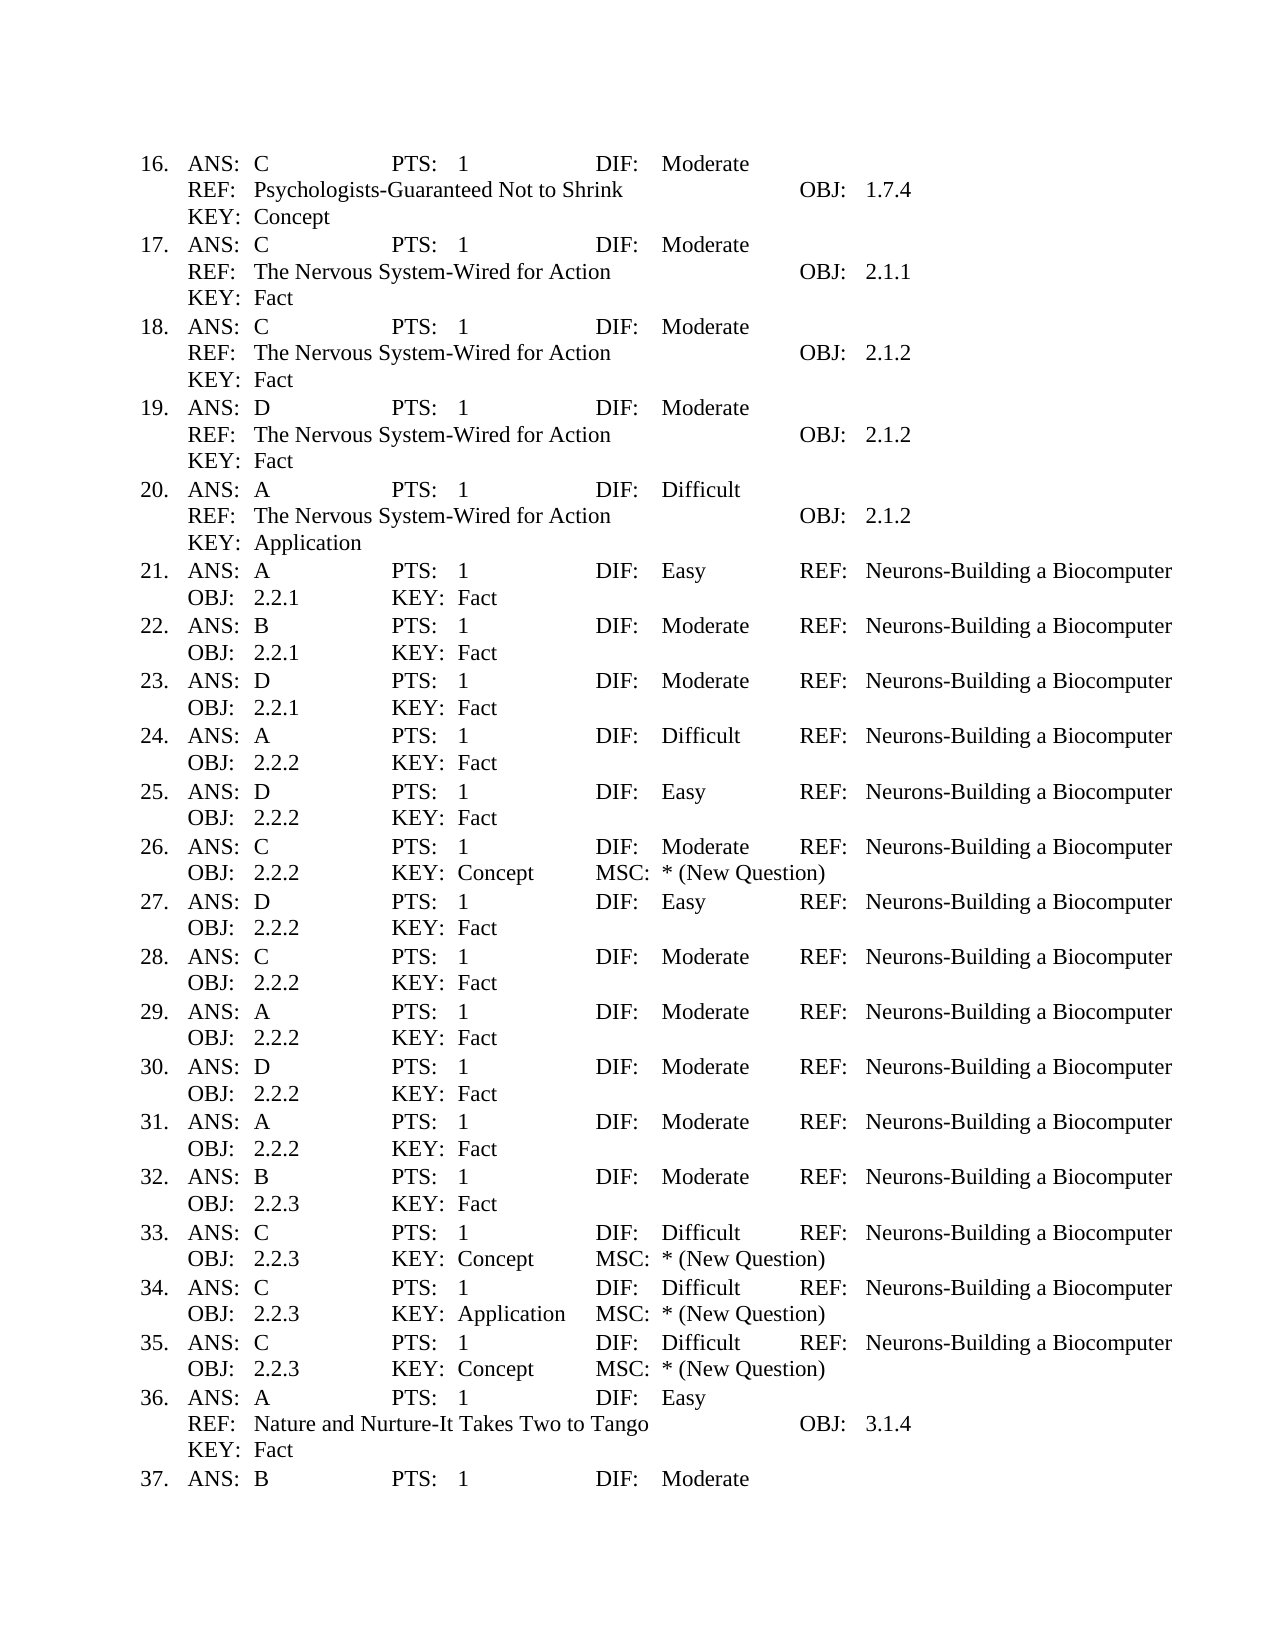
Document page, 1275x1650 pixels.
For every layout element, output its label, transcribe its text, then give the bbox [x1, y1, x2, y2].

text OBJ: 2.2.2 KEY: Fact [187, 969, 1200, 996]
text 36. ANS: A PTS: 1 DIF: Easy [75, 1384, 1200, 1410]
text KEY: Fact [187, 1437, 1200, 1463]
text OBJ: 2.2.3 KEY: Concept MSC: * (New Question) [187, 1355, 1200, 1381]
text OBJ: 2.2.3 KEY: Application MSC: * (New Question) [187, 1300, 1200, 1326]
text 35. ANS: C PTS: 1 DIF: Difficult REF: Neurons-Building a Biocomputer [75, 1329, 1200, 1355]
text REF: The Nervous System-Wired for Action OBJ: 2.1.2 [187, 502, 1200, 528]
text 24. ANS: A PTS: 1 DIF: Difficult REF: Neurons-Building a Biocomputer [75, 723, 1200, 749]
text KEY: Application [187, 528, 1200, 555]
text 28. ANS: C PTS: 1 DIF: Moderate REF: Neurons-Building a Biocomputer [75, 943, 1200, 969]
text 33. ANS: C PTS: 1 DIF: Difficult REF: Neurons-Building a Biocomputer [75, 1218, 1200, 1245]
text 34. ANS: C PTS: 1 DIF: Difficult REF: Neurons-Building a Biocomputer [75, 1274, 1200, 1300]
text 26. ANS: C PTS: 1 DIF: Moderate REF: Neurons-Building a Biocomputer [75, 833, 1200, 859]
text OBJ: 2.2.1 KEY: Fact [187, 639, 1200, 665]
text OBJ: 2.2.2 KEY: Fact [187, 914, 1200, 941]
text KEY: Fact [187, 366, 1200, 392]
text 23. ANS: D PTS: 1 DIF: Moderate REF: Neurons-Building a Biocomputer [75, 667, 1200, 694]
text OBJ: 2.2.2 KEY: Fact [187, 1135, 1200, 1161]
text 31. ANS: A PTS: 1 DIF: Moderate REF: Neurons-Building a Biocomputer [75, 1108, 1200, 1135]
text KEY: Fact [187, 447, 1200, 473]
text 17. ANS: C PTS: 1 DIF: Moderate [75, 231, 1200, 258]
text REF: The Nervous System-Wired for Action OBJ: 2.1.2 [187, 421, 1200, 447]
text REF: The Nervous System-Wired for Action OBJ: 2.1.1 [187, 258, 1200, 284]
text 16. ANS: C PTS: 1 DIF: Moderate [75, 150, 1200, 176]
text OBJ: 2.2.2 KEY: Fact [187, 1079, 1200, 1106]
text REF: Psychologists-Guaranteed Not to Shrink OBJ: 1.7.4 [187, 176, 1200, 203]
text 22. ANS: B PTS: 1 DIF: Moderate REF: Neurons-Building a Biocomputer [75, 612, 1200, 639]
text 29. ANS: A PTS: 1 DIF: Moderate REF: Neurons-Building a Biocomputer [75, 998, 1200, 1024]
text OBJ: 2.2.3 KEY: Concept MSC: * (New Question) [187, 1245, 1200, 1271]
text 37. ANS: B PTS: 1 DIF: Moderate [75, 1465, 1200, 1492]
text OBJ: 2.2.2 KEY: Fact [187, 749, 1200, 775]
text 27. ANS: D PTS: 1 DIF: Easy REF: Neurons-Building a Biocomputer [75, 888, 1200, 914]
text OBJ: 2.2.1 KEY: Fact [187, 584, 1200, 610]
text 18. ANS: C PTS: 1 DIF: Moderate [75, 313, 1200, 339]
text OBJ: 2.2.1 KEY: Fact [187, 694, 1200, 720]
text KEY: Fact [187, 284, 1200, 311]
text REF: The Nervous System-Wired for Action OBJ: 2.1.2 [187, 339, 1200, 366]
text OBJ: 2.2.2 KEY: Fact [187, 1024, 1200, 1051]
text OBJ: 2.2.2 KEY: Concept MSC: * (New Question) [187, 859, 1200, 886]
text 20. ANS: A PTS: 1 DIF: Difficult [75, 476, 1200, 502]
text 19. ANS: D PTS: 1 DIF: Moderate [75, 394, 1200, 421]
text OBJ: 2.2.3 KEY: Fact [187, 1190, 1200, 1216]
text 21. ANS: A PTS: 1 DIF: Easy REF: Neurons-Building a Biocomputer [75, 557, 1200, 584]
text OBJ: 2.2.2 KEY: Fact [187, 804, 1200, 830]
text 30. ANS: D PTS: 1 DIF: Moderate REF: Neurons-Building a Biocomputer [75, 1053, 1200, 1079]
text KEY: Concept [187, 203, 1200, 229]
text 25. ANS: D PTS: 1 DIF: Easy REF: Neurons-Building a Biocomputer [75, 778, 1200, 804]
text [187, 1410, 1200, 1437]
text 32. ANS: B PTS: 1 DIF: Moderate REF: Neurons-Building a Biocomputer [75, 1163, 1200, 1190]
